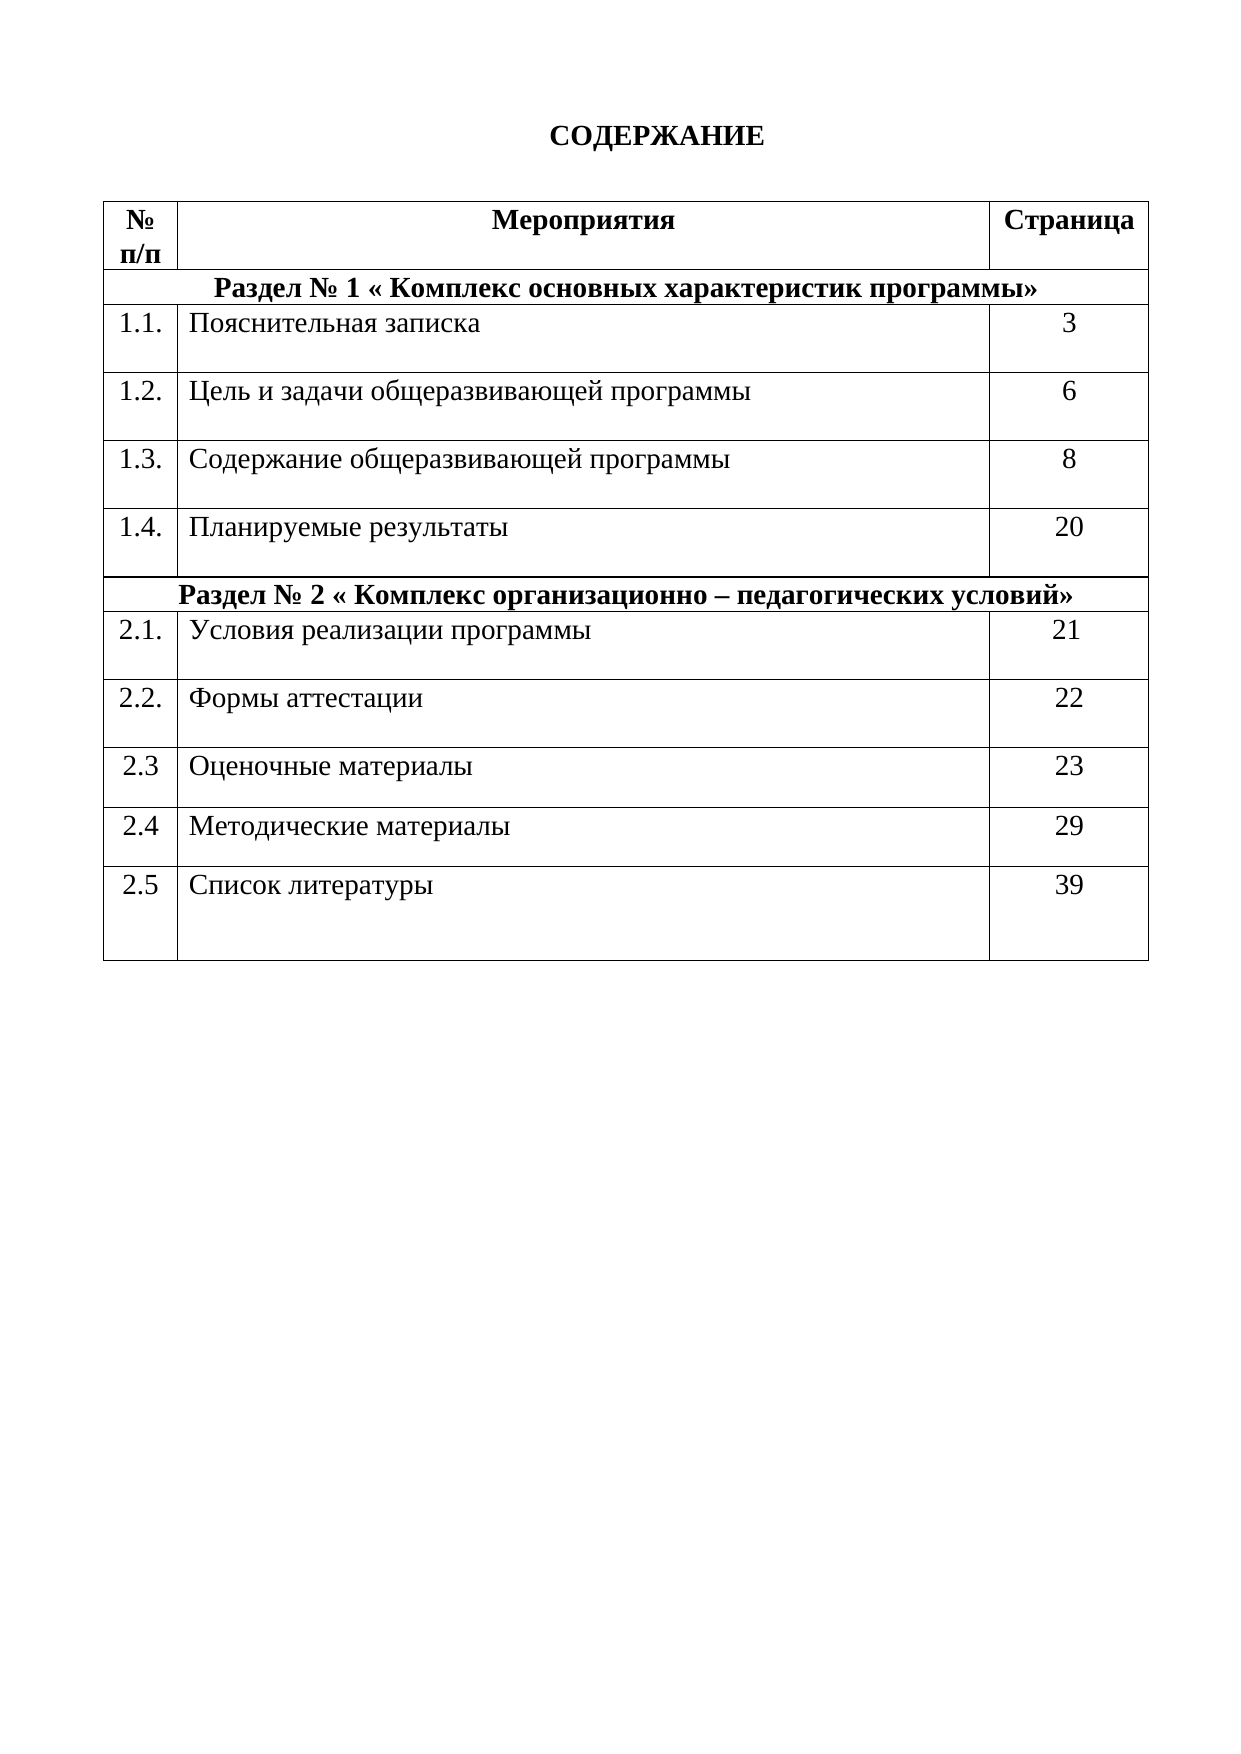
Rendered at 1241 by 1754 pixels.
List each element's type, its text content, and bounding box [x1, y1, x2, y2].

table_cell Методические материалы [178, 808, 989, 866]
text СОДЕРЖАНИЕ [162, 118, 1152, 152]
table_cell 39 [990, 867, 1148, 960]
table_cell 2.3 [104, 748, 177, 807]
table_cell Планируемые результаты [178, 509, 989, 576]
table_cell Условия реализации программы [178, 612, 989, 679]
table_cell 1.2. [104, 373, 177, 440]
table_cell 2.5 [104, 867, 177, 960]
table_cell 1.1. [104, 305, 177, 372]
table_cell Формы аттестации [178, 680, 989, 747]
table_cell Содержание общеразвивающей программы [178, 441, 989, 508]
table_header Страница [990, 202, 1148, 269]
table_cell 1.3. [104, 441, 177, 508]
table_cell Оценочные материалы [178, 748, 989, 807]
table_cell Цель и задачи общеразвивающей программы [178, 373, 989, 440]
table_cell Раздел № 2 « Комплекс организационно – педагогических условий» [104, 578, 1148, 611]
table_cell 22 [990, 680, 1148, 747]
table_header Мероприятия [178, 202, 989, 269]
table_cell Раздел № 1 « Комплекс основных характеристик программы» [104, 270, 1148, 304]
table_cell 6 [990, 373, 1148, 440]
table_cell 29 [990, 808, 1148, 866]
table_cell 21 [990, 612, 1148, 679]
table_cell 20 [990, 509, 1148, 576]
table_cell Пояснительная записка [178, 305, 989, 372]
table_cell 8 [990, 441, 1148, 508]
table_cell 23 [990, 748, 1148, 807]
table_cell 2.1. [104, 612, 177, 679]
table_cell 2.2. [104, 680, 177, 747]
table_cell Список литературы [178, 867, 989, 960]
table_header № п/п [104, 202, 177, 269]
table_cell 1.4. [104, 509, 177, 576]
table_cell 2.4 [104, 808, 177, 866]
table_cell 3 [990, 305, 1148, 372]
